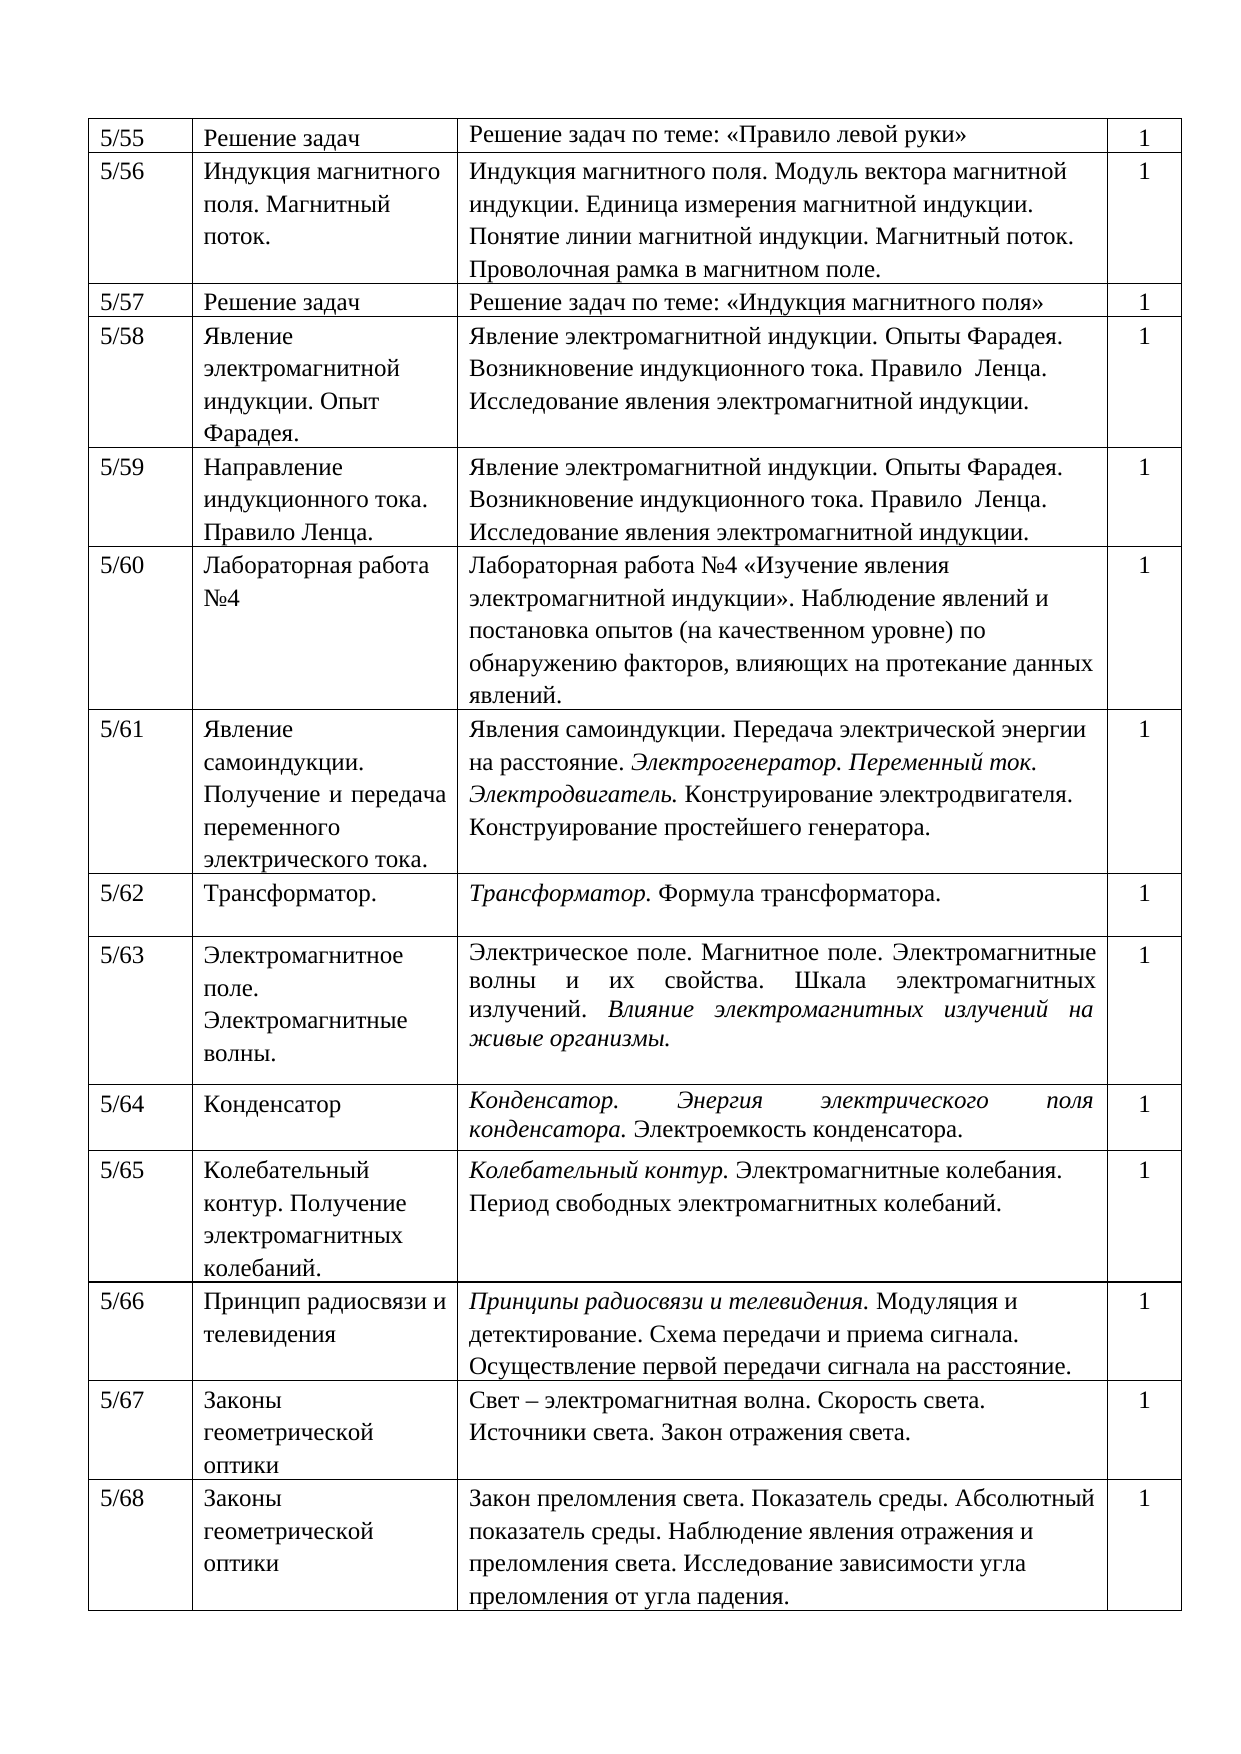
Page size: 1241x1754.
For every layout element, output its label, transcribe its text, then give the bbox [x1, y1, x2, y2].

table_cell Колебательный контур. Получение электромагнитных колебаний. [193, 1151, 457, 1281]
table_cell 5/59 [89, 448, 192, 546]
table_cell 5/65 [89, 1151, 192, 1281]
table_cell 1 [1108, 284, 1181, 316]
table_cell 1 [1108, 547, 1181, 709]
table_cell 1 [1108, 1480, 1181, 1609]
table_cell Решение задач [193, 119, 457, 152]
table_cell Явление электромагнитной индукции. Опыты Фарадея. Возникновение индукционного тока. Правило Ленца. Исследование явления электромагнитной индукции. [458, 317, 1107, 447]
table_cell 5/61 [89, 710, 192, 873]
table_cell 1 [1108, 937, 1181, 1084]
table_cell Трансформатор. [193, 874, 457, 936]
table_cell 1 [1108, 1085, 1181, 1150]
table_cell Законы геометрической оптики [193, 1480, 457, 1609]
table_cell 5/66 [89, 1283, 192, 1380]
table_cell Явление электромагнитной индукции. Опыты Фарадея. Возникновение индукционного тока. Правило Ленца. Исследование явления электромагнитной индукции. [458, 448, 1107, 546]
table_cell 5/60 [89, 547, 192, 709]
table_cell Лабораторная работа №4 [193, 547, 457, 709]
table_cell Явления самоиндукции. Передача электрической энергии на расстояние. Электрогенератор. Переменный ток. Электродвигатель. Конструирование электродвигателя. Конструирование простейшего генератора. [458, 710, 1107, 873]
table_cell Решение задач по теме: «Правило левой руки» [458, 119, 1107, 152]
table_cell Конденсатор [193, 1085, 457, 1150]
table_cell Лабораторная работа №4 «Изучение явления электромагнитной индукции». Наблюдение явлений и постановка опытов (на качественном уровне) по обнаружению факторов, влияющих на протекание данных явлений. [458, 547, 1107, 709]
table_cell Колебательный контур. Электромагнитные колебания. Период свободных электромагнитных колебаний. [458, 1151, 1107, 1281]
table_cell Свет – электромагнитная волна. Скорость света. Источники света. Закон отражения света. [458, 1381, 1107, 1478]
table_cell 1 [1108, 153, 1181, 283]
table_cell 1 [1108, 119, 1181, 152]
table_cell 1 [1108, 710, 1181, 873]
table_cell Индукция магнитного поля. Магнитный поток. [193, 153, 457, 283]
table_cell 1 [1108, 1381, 1181, 1478]
table_cell Решение задач [193, 284, 457, 316]
table_cell Решение задач по теме: «Индукция магнитного поля» [458, 284, 1107, 316]
table_cell 5/56 [89, 153, 192, 283]
table_cell 1 [1108, 1283, 1181, 1380]
table_cell 5/58 [89, 317, 192, 447]
table_cell Законы геометрической оптики [193, 1381, 457, 1478]
table_cell 5/55 [89, 119, 192, 152]
table_cell Индукция магнитного поля. Модуль вектора магнитной индукции. Единица измерения магнитной индукции. Понятие линии магнитной индукции. Магнитный поток. Проволочная рамка в магнитном поле. [458, 153, 1107, 283]
table_cell 5/64 [89, 1085, 192, 1150]
table_cell 5/63 [89, 937, 192, 1084]
table_cell Закон преломления света. Показатель среды. Абсолютный показатель среды. Наблюдение явления отражения и преломления света. Исследование зависимости угла преломления от угла падения. [458, 1480, 1107, 1609]
table_cell Принцип радиосвязи и телевидения [193, 1283, 457, 1380]
table_cell 5/62 [89, 874, 192, 936]
table_cell 1 [1108, 874, 1181, 936]
table_cell 1 [1108, 1151, 1181, 1281]
table_cell Конденсатор. Энергия электрического поля конденсатора. Электроемкость конденсатора. [458, 1085, 1107, 1150]
table_cell Электрическое поле. Магнитное поле. Электромагнитные волны и их свойства. Шкала электромагнитных излучений. Влияние электромагнитных излучений на живые организмы. [458, 937, 1107, 1084]
table_cell 1 [1108, 448, 1181, 546]
table_cell 1 [1108, 317, 1181, 447]
table_cell 5/68 [89, 1480, 192, 1609]
table_cell Направление индукционного тока. Правило Ленца. [193, 448, 457, 546]
table_cell Трансформатор. Формула трансформатора. [458, 874, 1107, 936]
table_cell Электромагнитное поле. Электромагнитные волны. [193, 937, 457, 1084]
table_cell 5/57 [89, 284, 192, 316]
table_cell Явление самоиндукции. Получение и передача переменного электрического тока. [193, 710, 457, 873]
table_cell Явление электромагнитной индукции. Опыт Фарадея. [193, 317, 457, 447]
table_cell 5/67 [89, 1381, 192, 1478]
table_cell Принципы радиосвязи и телевидения. Модуляция и детектирование. Схема передачи и приема сигнала. Осуществление первой передачи сигнала на расстояние. [458, 1283, 1107, 1380]
